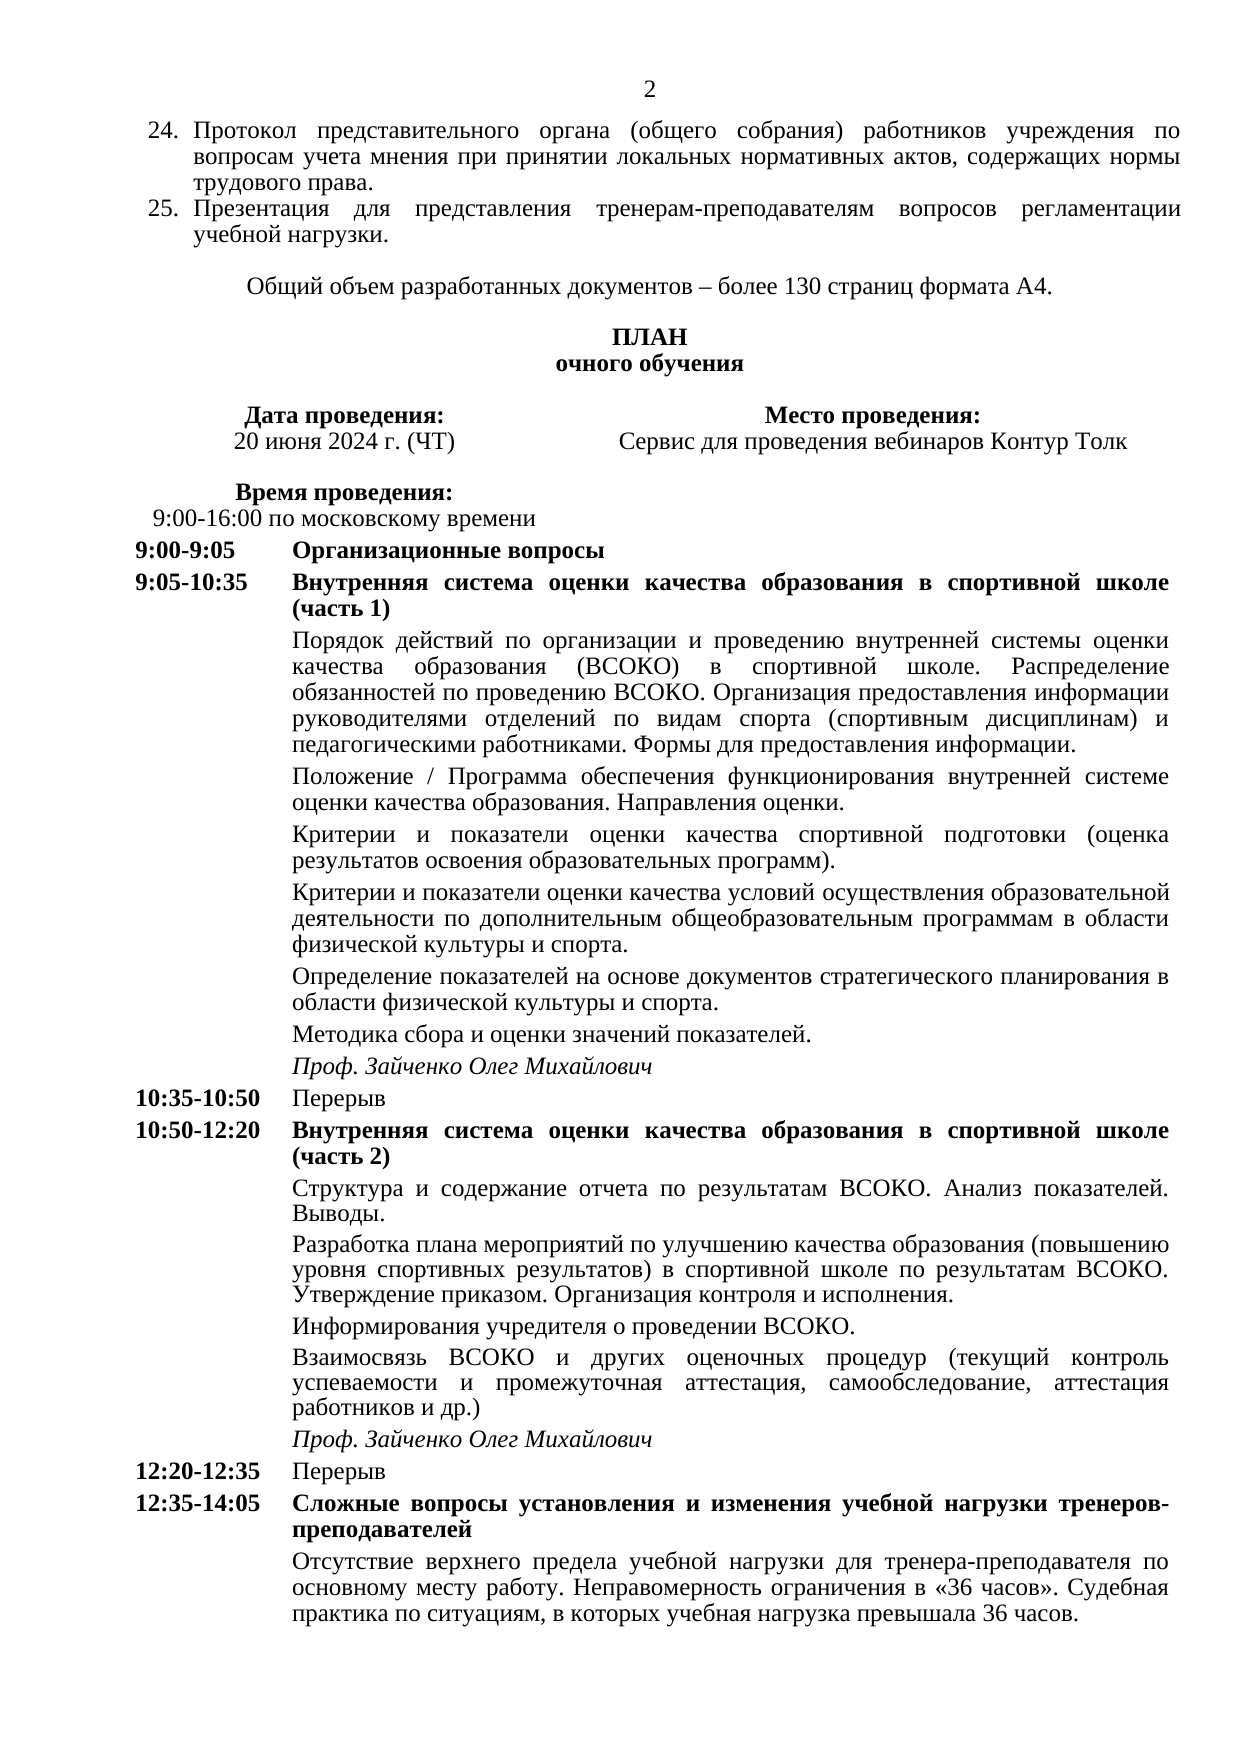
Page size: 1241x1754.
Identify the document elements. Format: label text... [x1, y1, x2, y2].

table_cell 9:00-9:05 [124, 532, 281, 564]
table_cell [281, 1485, 1181, 1627]
list Презентация для представления тренерам-преподавателям вопросов регламентации учебной нагрузки. [148, 196, 1181, 248]
table_cell 10:50-12:20 [124, 1112, 281, 1453]
table_header Место проведения: Сервис для проведения вебинаров Контур Толк [565, 403, 1181, 532]
table_cell Организационные вопросы [281, 532, 1181, 564]
table_cell 12:35-14:05 [124, 1485, 281, 1627]
table_cell 9:05-10:35 [124, 564, 281, 1080]
text ПЛАН очного обучения [118, 325, 1181, 377]
table_cell Внутренняя система оценки качества образования в спортивной школе (часть 1) Порядок действий по организации и проведению внутренней системы оценки качества образования (ВСОКО) в спортивной школе. Распределение обязанностей по проведению ВСОКО. Организация предоставления информации руководителями отделений по видам спорта (спортивным дисциплинам) и педагогическими работниками. Формы для предоставления информации. Положение / Программа обеспечения функционирования внутренней системе оценки качества образования. Направления оценки. Критерии и показатели оценки качества спортивной подготовки (оценка результатов освоения образовательных программ). Критерии и показатели оценки качества условий осуществления образовательной деятельности по дополнительным общеобразовательным программам в области физической культуры и спорта. Определение показателей на основе документов стратегического планирования в области физической культуры и спорта. Методика сбора и оценки значений показателей. Проф. Зайченко Олег Михайлович [281, 564, 1181, 1080]
table_cell Перерыв [281, 1453, 1181, 1485]
table_cell Внутренняя система оценки качества образования в спортивной школе (часть 2) Структура и содержание отчета по результатам ВСОКО. Анализ показателей. Выводы. Разработка плана мероприятий по улучшению качества образования (повышению уровня спортивных результатов) в спортивной школе по результатам ВСОКО. Утверждение приказом. Организация контроля и исполнения. Информирования учредителя о проведении ВСОКО. Взаимосвязь ВСОКО и других оценочных процедур (текущий контроль успеваемости и промежуточная аттестация, самообследование, аттестация работников и др.) Проф. Зайченко Олег Михайлович [281, 1112, 1181, 1453]
table_cell 12:20-12:35 [124, 1453, 281, 1485]
table_header Дата проведения: 20 июня 2024 г. (ЧТ) Время проведения: 9:00-16:00 по московскому времени [124, 403, 564, 532]
list Протокол представительного органа (общего собрания) работников учреждения по вопросам учета мнения при принятии локальных нормативных актов, содержащих нормы трудового права. [148, 118, 1181, 196]
table_cell Перерыв [281, 1080, 1181, 1112]
table_cell 10:35-10:50 [124, 1080, 281, 1112]
text Общий объем разработанных документов – более 130 страниц формата А4. [118, 273, 1181, 299]
